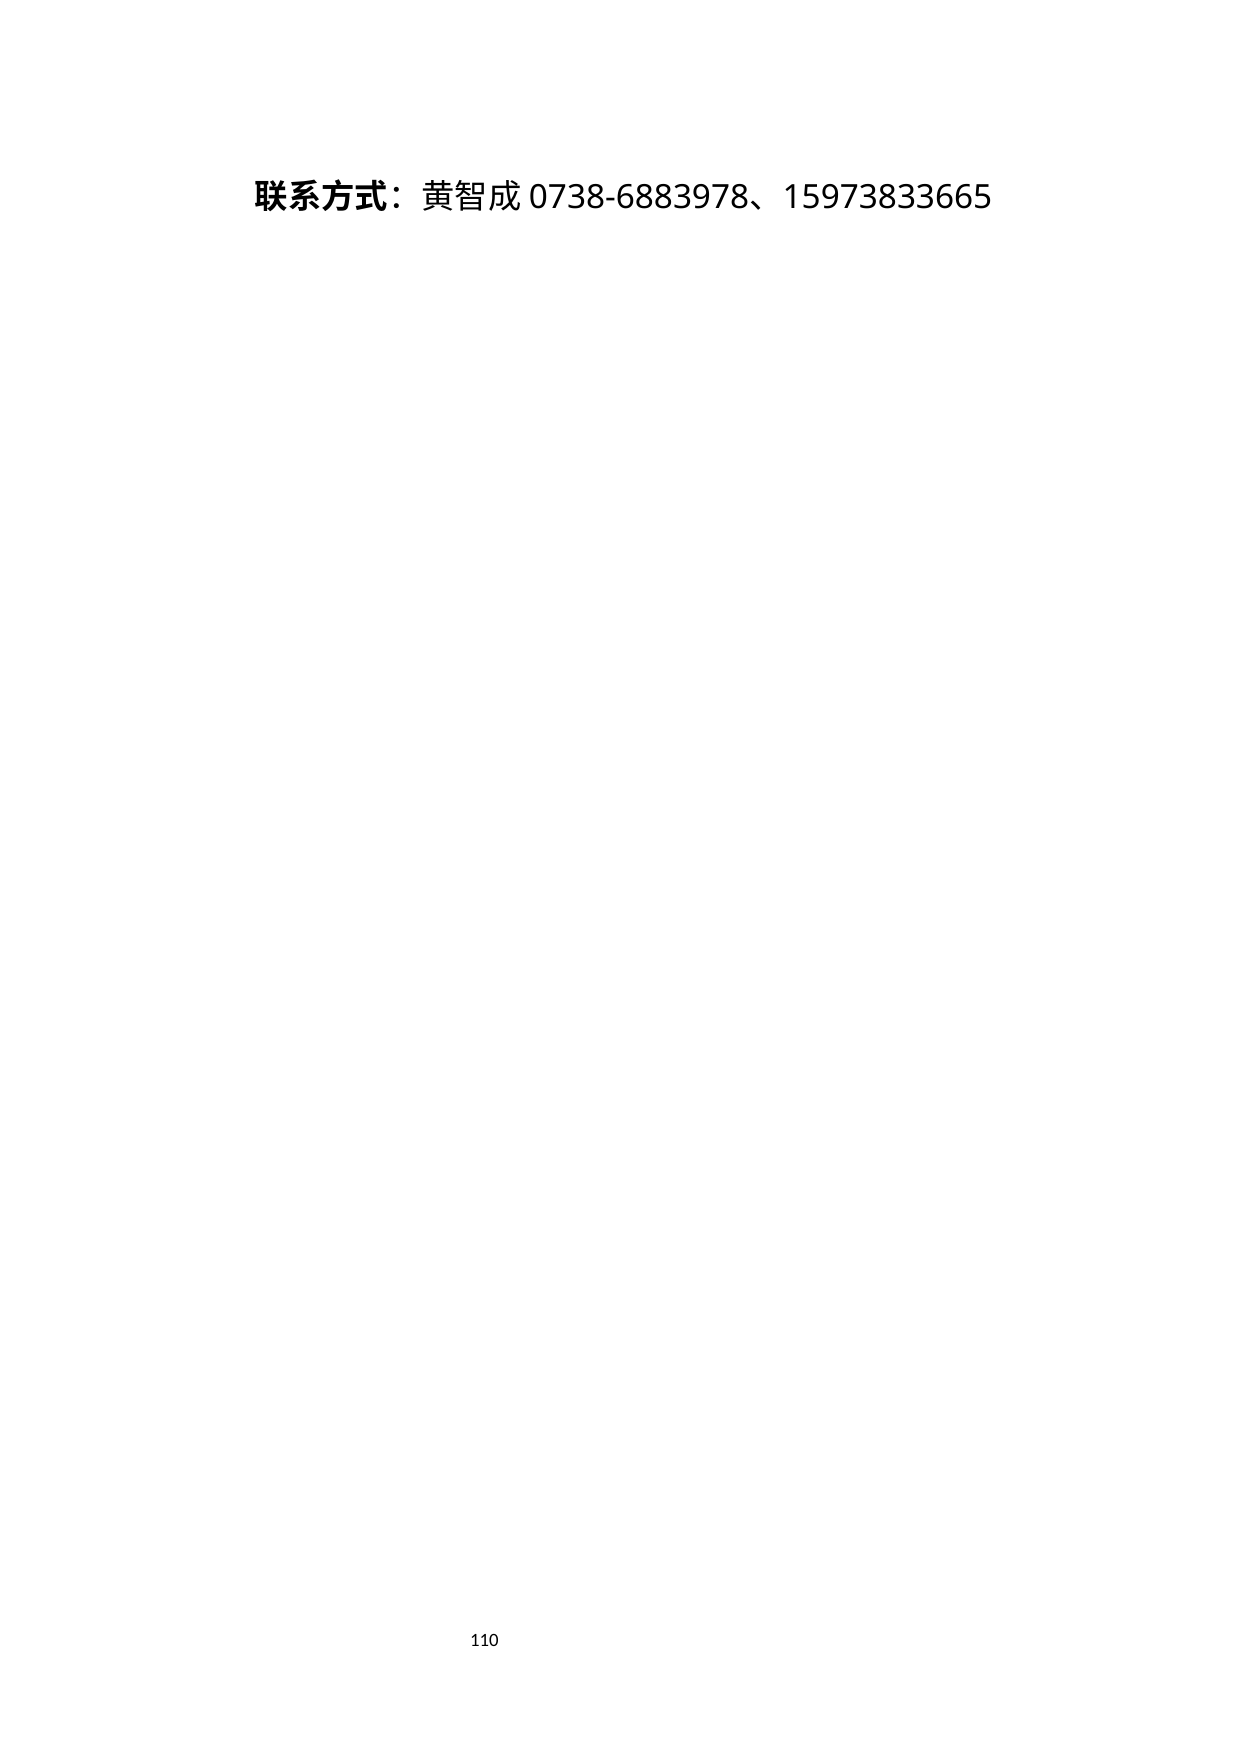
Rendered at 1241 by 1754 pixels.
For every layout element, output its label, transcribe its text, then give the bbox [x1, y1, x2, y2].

text 联系方式：黄智成 0738-6883978、15973833665 [187, 162, 1053, 227]
